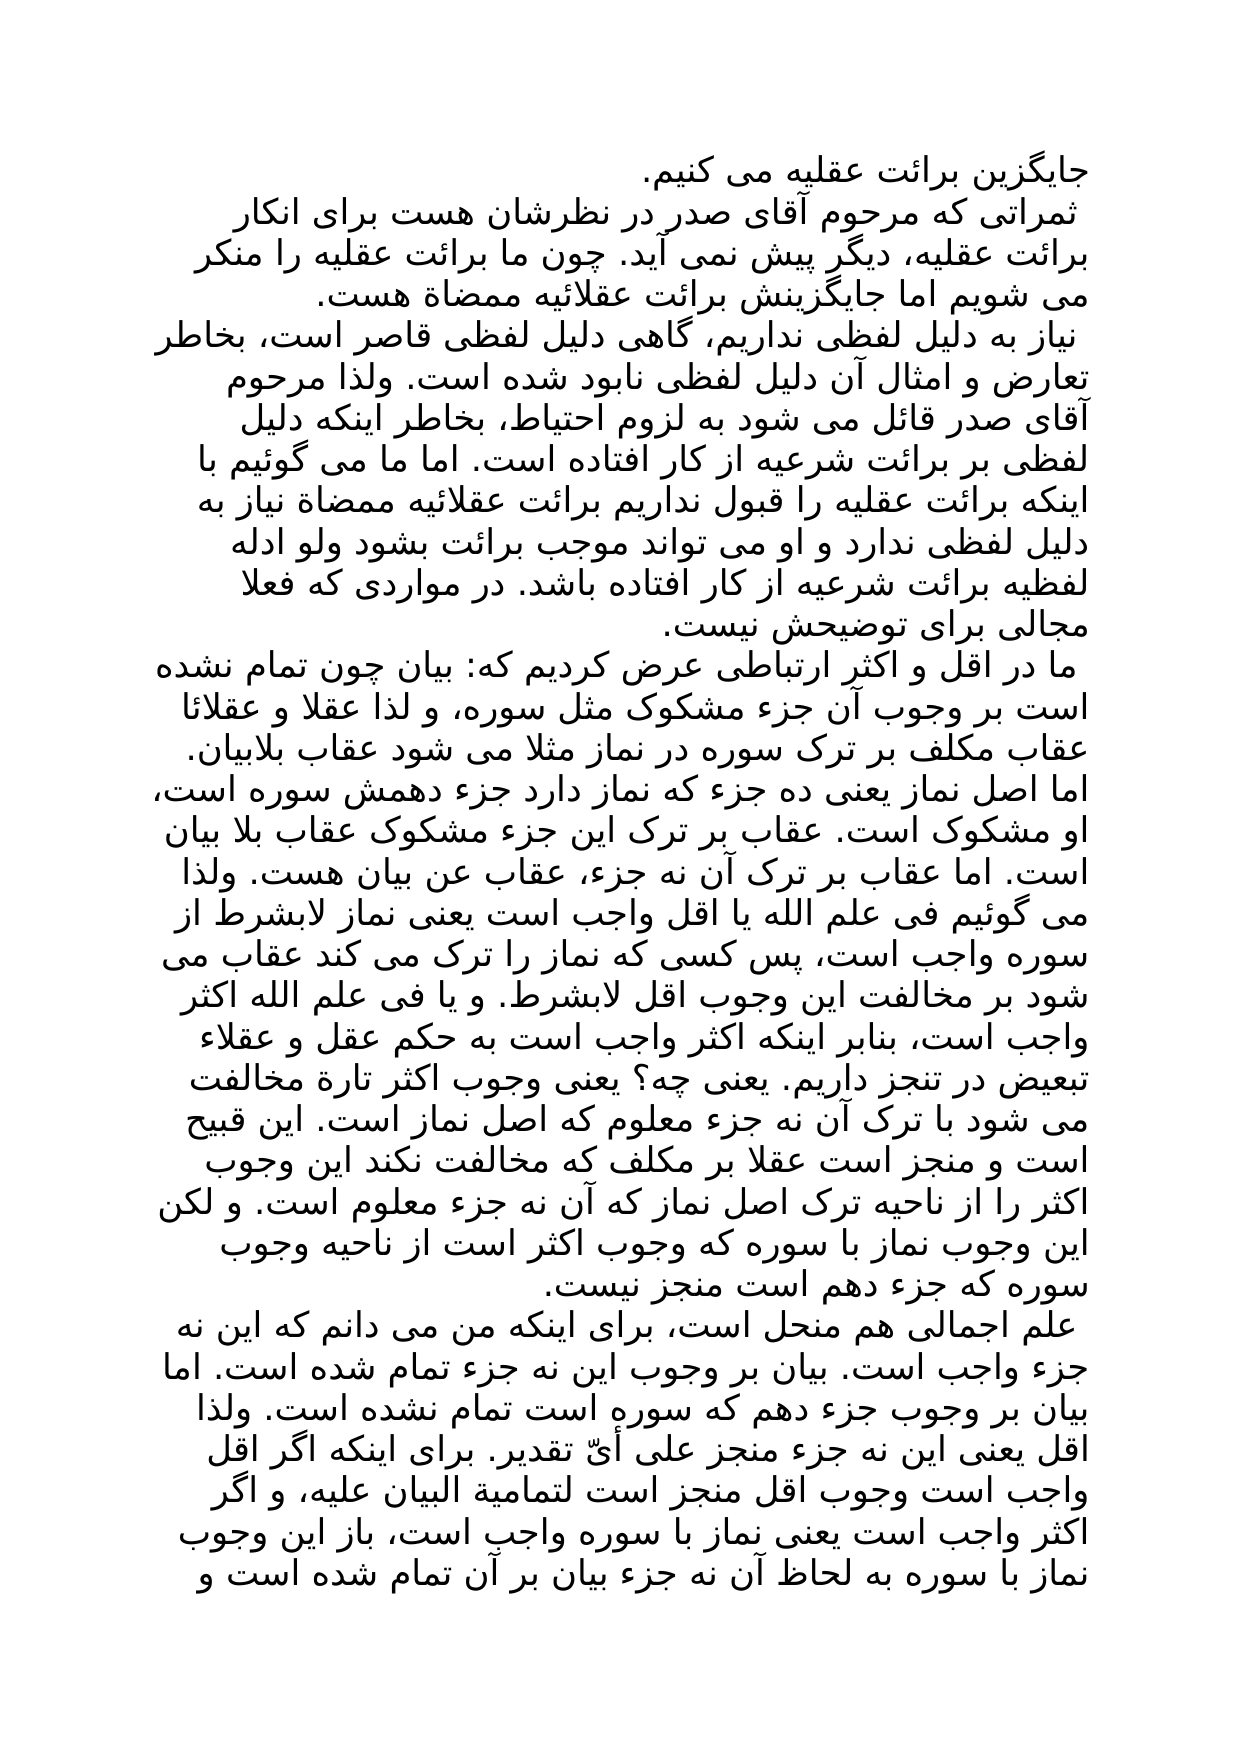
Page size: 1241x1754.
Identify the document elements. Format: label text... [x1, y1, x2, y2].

text ما در اقل و اکثر ارتباطی عرض کردیم که: بیان چون تمام نشده است بر وجوب آن جزء مشکوک مثل سوره، و لذا عقلا و عقلائا عقاب مکلف بر ترک سوره در نماز مثلا می شود عقاب بلابیان. اما اصل نماز یعنی ده جزء که نماز دارد جزء دهمش سوره است، او مشکوک است. عقاب بر ترک این جزء مشکوک عقاب بلا بیان است. اما عقاب بر ترک آن نه جزء، عقاب عن بیان هست. ولذا می گوئیم فی علم الله یا اقل واجب است یعنی نماز لابشرط از سوره واجب است، پس کسی که نماز را ترک می کند عقاب می شود بر مخالفت این وجوب اقل لابشرط. و یا فی علم الله اکثر واجب است، بنابر اینکه اکثر واجب است به حکم عقل و عقلاء تبعیض در تنجز داریم. یعنی چه؟ یعنی وجوب اکثر تارة مخالفت می شود با ترک آن نه جزء معلوم که اصل نماز است. این قبیح است و منجز است عقلا بر مکلف که مخالفت نکند این وجوب اکثر را از ناحیه ترک اصل نماز که آن نه جزء معلوم است. و لکن این وجوب نماز با سوره که وجوب اکثر است از ناحیه وجوب سوره که جزء دهم است منجز نیست. [150, 645, 1090, 1305]
text ثمراتی که مرحوم آقای صدر در نظرشان هست برای انکار برائت عقلیه، دیگر پیش نمی آید. چون ما برائت عقلیه را منکر می شویم اما جایگزینش برائت عقلائیه ممضاة هست. [150, 191, 1090, 315]
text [150, 150, 1090, 191]
text نیاز به دلیل لفظی نداریم، گاهی دلیل لفظی قاصر است، بخاطر تعارض و امثال آن دلیل لفظی نابود شده است. ولذا مرحوم آقای صدر قائل می شود به لزوم احتیاط، بخاطر اینکه دلیل لفظی بر برائت شرعیه از کار افتاده است. اما ما می گوئیم با اینکه برائت عقلیه را قبول نداریم برائت عقلائیه ممضاة نیاز به دلیل لفظی ندارد و او می تواند موجب برائت بشود ولو ادله لفظیه برائت شرعیه از کار افتاده باشد. در مواردی که فعلا مجالی برای توضیحش نیست. [150, 315, 1090, 645]
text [150, 1305, 1090, 1594]
